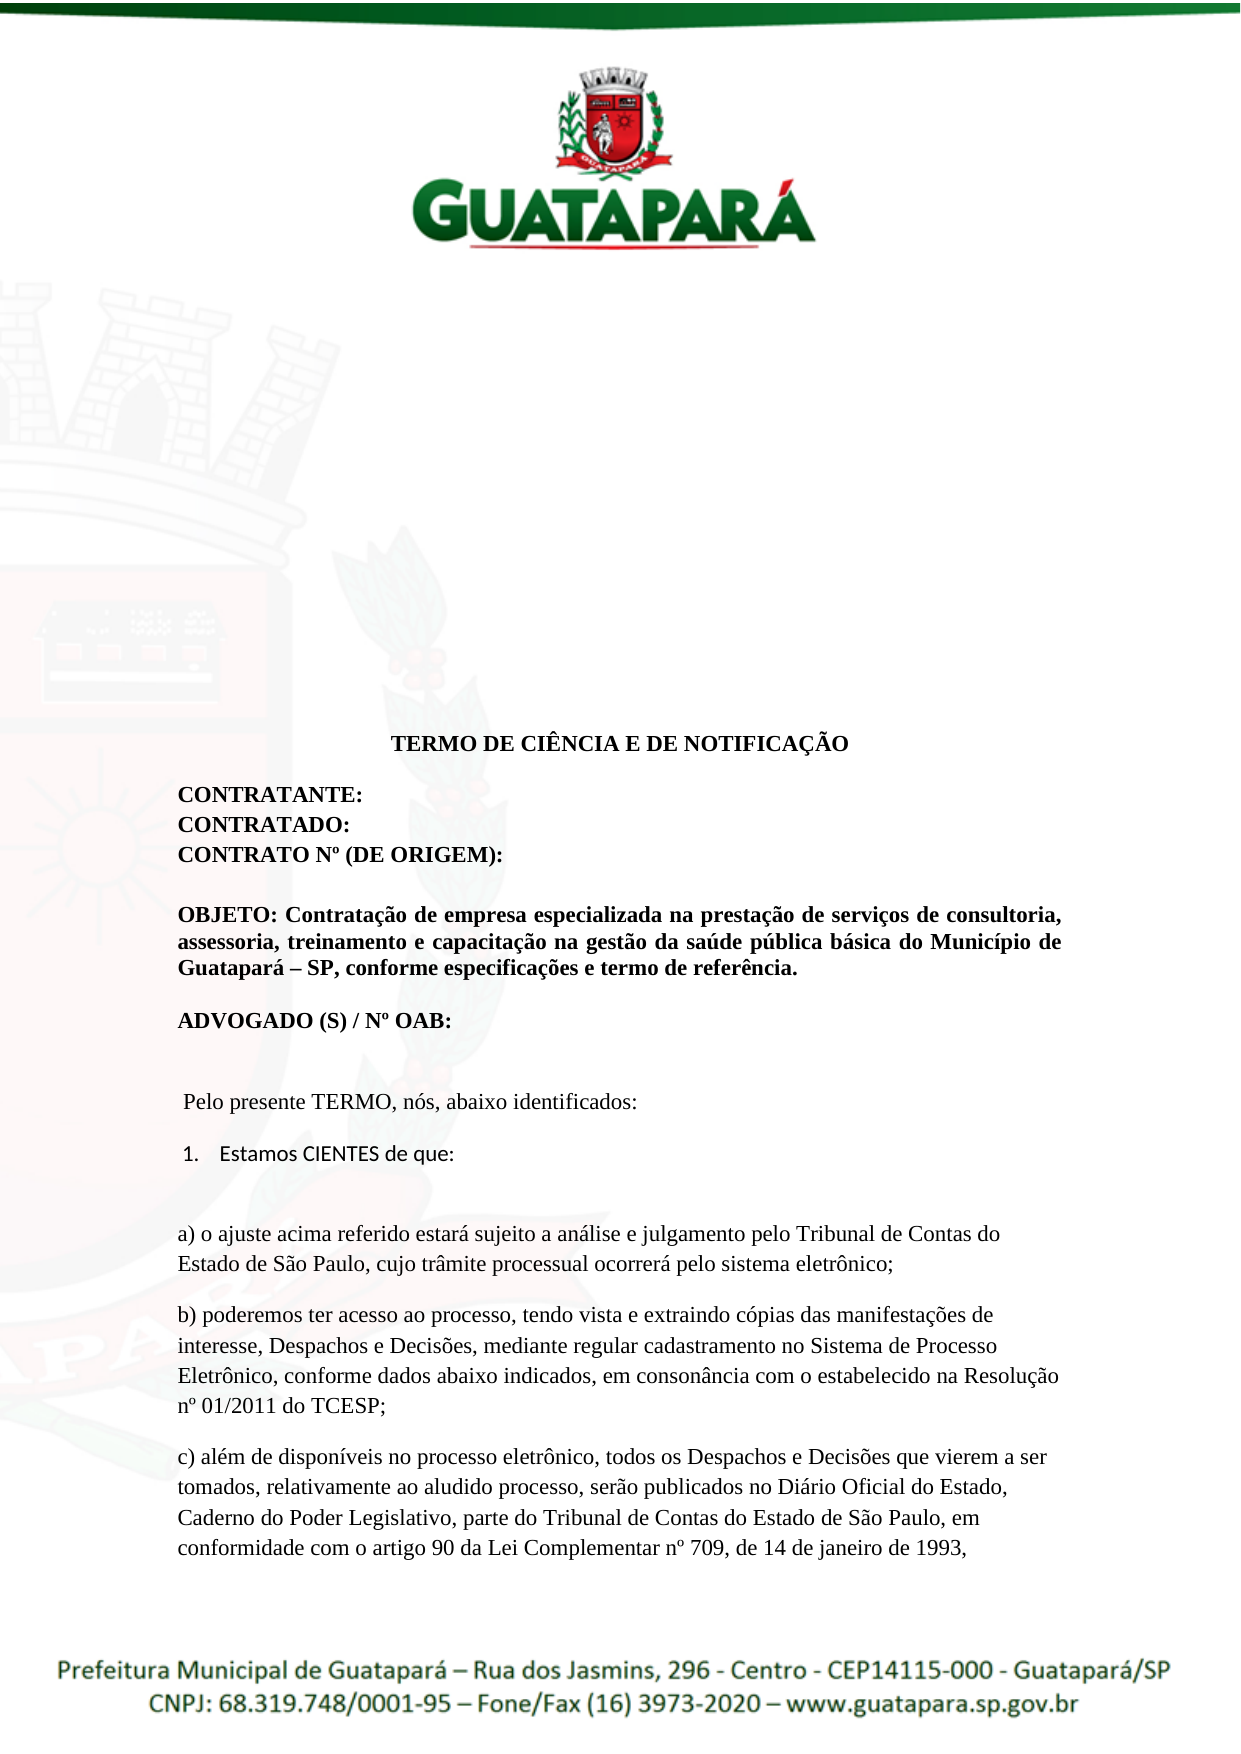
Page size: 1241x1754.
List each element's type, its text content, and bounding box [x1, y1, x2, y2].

text TERMO DE CIÊNCIA E DE NOTIFICAÇÃO [177, 729, 1063, 756]
picture [0, 3, 1241, 1754]
text CONTRATADO: [177, 811, 1063, 837]
text CONTRATANTE: [177, 781, 1063, 807]
text CONTRATO Nº (DE ORIGEM): [177, 841, 1063, 867]
list Estamos CIENTES de que: [182, 1139, 1063, 1167]
text OBJETO: Contratação de empresa especializada na prestação de serviços de consultoria, assessoria, treinamento e capacitação na gestão da saúde pública básica do Município de Guatapará – SP, conforme especificações e termo de referência. [177, 901, 1063, 981]
text a) o ajuste acima referido estará sujeito a análise e julgamento pelo Tribunal de Contas do Estado de São Paulo, cujo trâmite processual ocorrerá pelo sistema eletrônico; [177, 1220, 1063, 1277]
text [177, 1443, 1063, 1560]
text b) poderemos ter acesso ao processo, tendo vista e extraindo cópias das manifestações de interesse, Despachos e Decisões, mediante regular cadastramento no Sistema de Processo Eletrônico, conforme dados abaixo indicados, em consonância com o estabelecido na Resolução nº 01/2011 do TCESP; [177, 1301, 1063, 1418]
text ADVOGADO (S) / Nº OAB: [177, 1007, 1063, 1033]
text Pelo presente TERMO, nós, abaixo identificados: [177, 1088, 1063, 1114]
